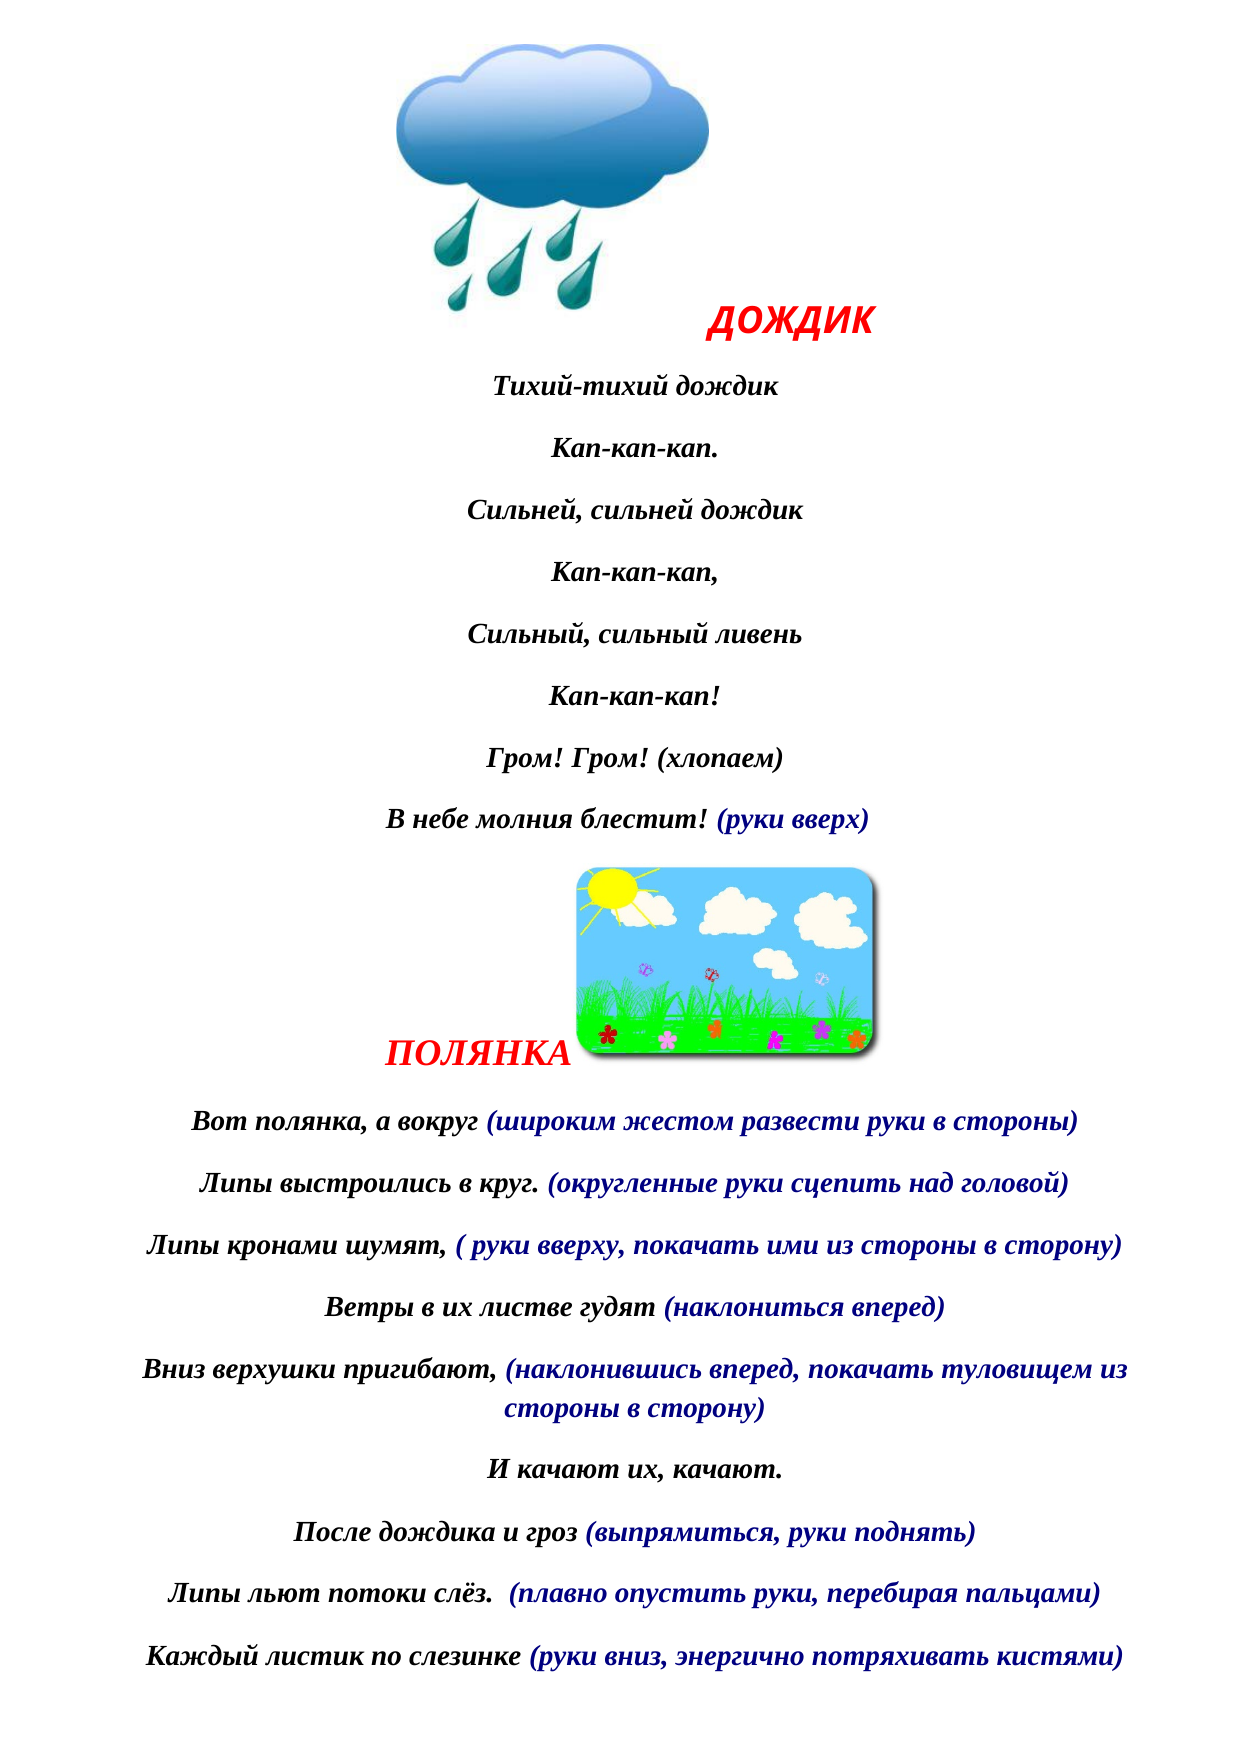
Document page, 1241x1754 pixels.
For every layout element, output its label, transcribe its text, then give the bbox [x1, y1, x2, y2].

picture [572, 863, 885, 1066]
text После дождика и гроз (выпрямиться, руки поднять) [133, 1514, 1137, 1547]
text В небе молния блестит! (руки вверх) [133, 802, 1137, 835]
text Гром! Гром! (хлопаем) [133, 740, 1137, 773]
text И качают их, качают. [133, 1452, 1137, 1485]
text Тихий-тихий дождик [133, 368, 1137, 401]
text Сильней, сильней дождик [133, 492, 1137, 525]
text Кап-кап-кап. [133, 430, 1137, 463]
picture [396, 44, 709, 334]
text Липы льют потоки слёз. (плавно опустить руки, перебирая пальцами) [133, 1576, 1137, 1609]
text Ветры в их листве гудят (наклониться вперед) [133, 1289, 1137, 1323]
text Вниз верхушки пригибают, (наклонившись вперед, покачать туловищем из стороны в сторону) [133, 1351, 1137, 1423]
text Кап-кап-кап! [133, 678, 1137, 711]
text Вот полянка, а вокруг (широким жестом развести руки в стороны) [133, 1103, 1137, 1137]
text Липы кронами шумят, ( руки вверху, покачать ими из стороны в сторону) [133, 1227, 1137, 1261]
text Каждый листик по слезинке (руки вниз, энергично потряхивать кистями) [133, 1638, 1137, 1671]
text Кап-кап-кап, [133, 554, 1137, 587]
text Сильный, сильный ливень [133, 616, 1137, 649]
text Липы выстроились в круг. (округленные руки сцепить над головой) [133, 1165, 1137, 1199]
